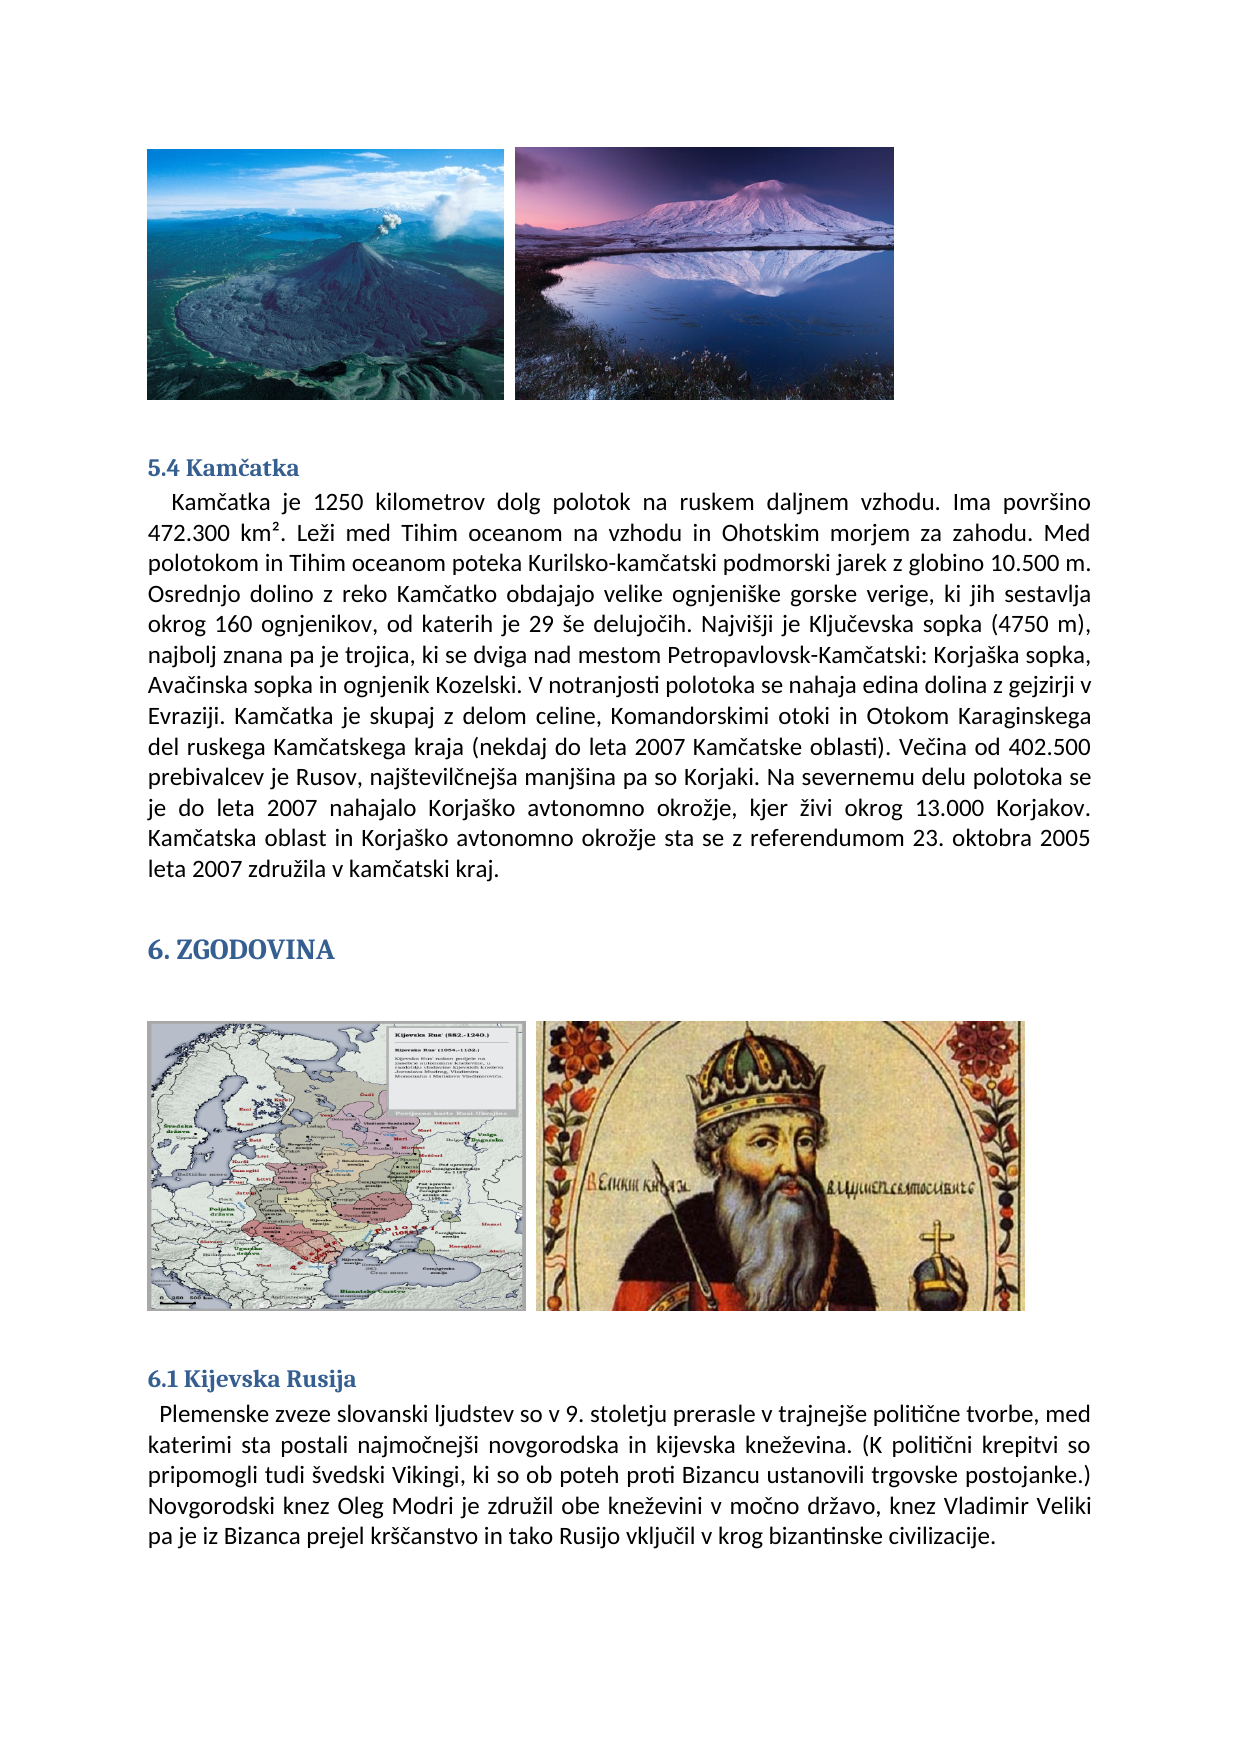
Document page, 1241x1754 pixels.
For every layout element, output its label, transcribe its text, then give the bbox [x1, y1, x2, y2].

picture [515, 147, 894, 400]
picture [313, 223, 327, 231]
picture [536, 1021, 1025, 1311]
subtitle 6. ZGODOVINA [148, 933, 1093, 967]
picture [147, 1021, 526, 1311]
picture [248, 245, 255, 251]
picture [147, 149, 504, 400]
text Plemenske zveze slovanski ljudstev so v 9. stoletju prerasle v trajnejše politične tvorbe, med katerimi sta postali najmočnejši novgorodska in kijevska kneževina. (K politični krepitvi so pripomogli tudi švedski Vikingi, ki so ob poteh proti Bizancu ustanovili trgovske postojanke.) Novgorodski knez Oleg Modri je združil obe kneževini v močno državo, knez Vladimir Veliki pa je iz Bizanca prejel krščanstvo in tako Rusijo vključil v krog bizantinske civilizacije. [148, 1398, 1093, 1551]
subtitle 5.4 Kamčatka [148, 453, 1093, 482]
text Kamčatka je 1250 kilometrov dolg polotok na ruskem daljnem vzhodu. Ima površino 472.300 km². Leži med Tihim oceanom na vzhodu in Ohotskim morjem za zahodu. Med polotokom in Tihim oceanom poteka Kurilsko-kamčatski podmorski jarek z globino 10.500 m. Osrednjo dolino z reko Kamčatko obdajajo velike ognjeniške gorske verige, ki jih sestavlja okrog 160 ognjenikov, od katerih je 29 še delujočih. Najvišji je Ključevska sopka (4750 m), najbolj znana pa je trojica, ki se dviga nad mestom Petropavlovsk-Kamčatski: Korjaška sopka, Avačinska sopka in ognjenik Kozelski. V notranjosti polotoka se nahaja edina dolina z gejzirji v Evraziji. Kamčatka je skupaj z delom celine, Komandorskimi otoki in Otokom Karaginskega del ruskega Kamčatskega kraja (nekdaj do leta 2007 Kamčatske oblasti). Večina od 402.500 prebivalcev je Rusov, najštevilčnejša manjšina pa so Korjaki. Na severnemu delu polotoka se je do leta 2007 nahajalo Korjaško avtonomno okrožje, kjer živi okrog 13.000 Korjakov. Kamčatska oblast in Korjaško avtonomno okrožje sta se z referendumom 23. oktobra 2005 leta 2007 združila v kamčatski kraj. [148, 487, 1093, 883]
subtitle 6.1 Kijevska Rusija [148, 1365, 1093, 1394]
